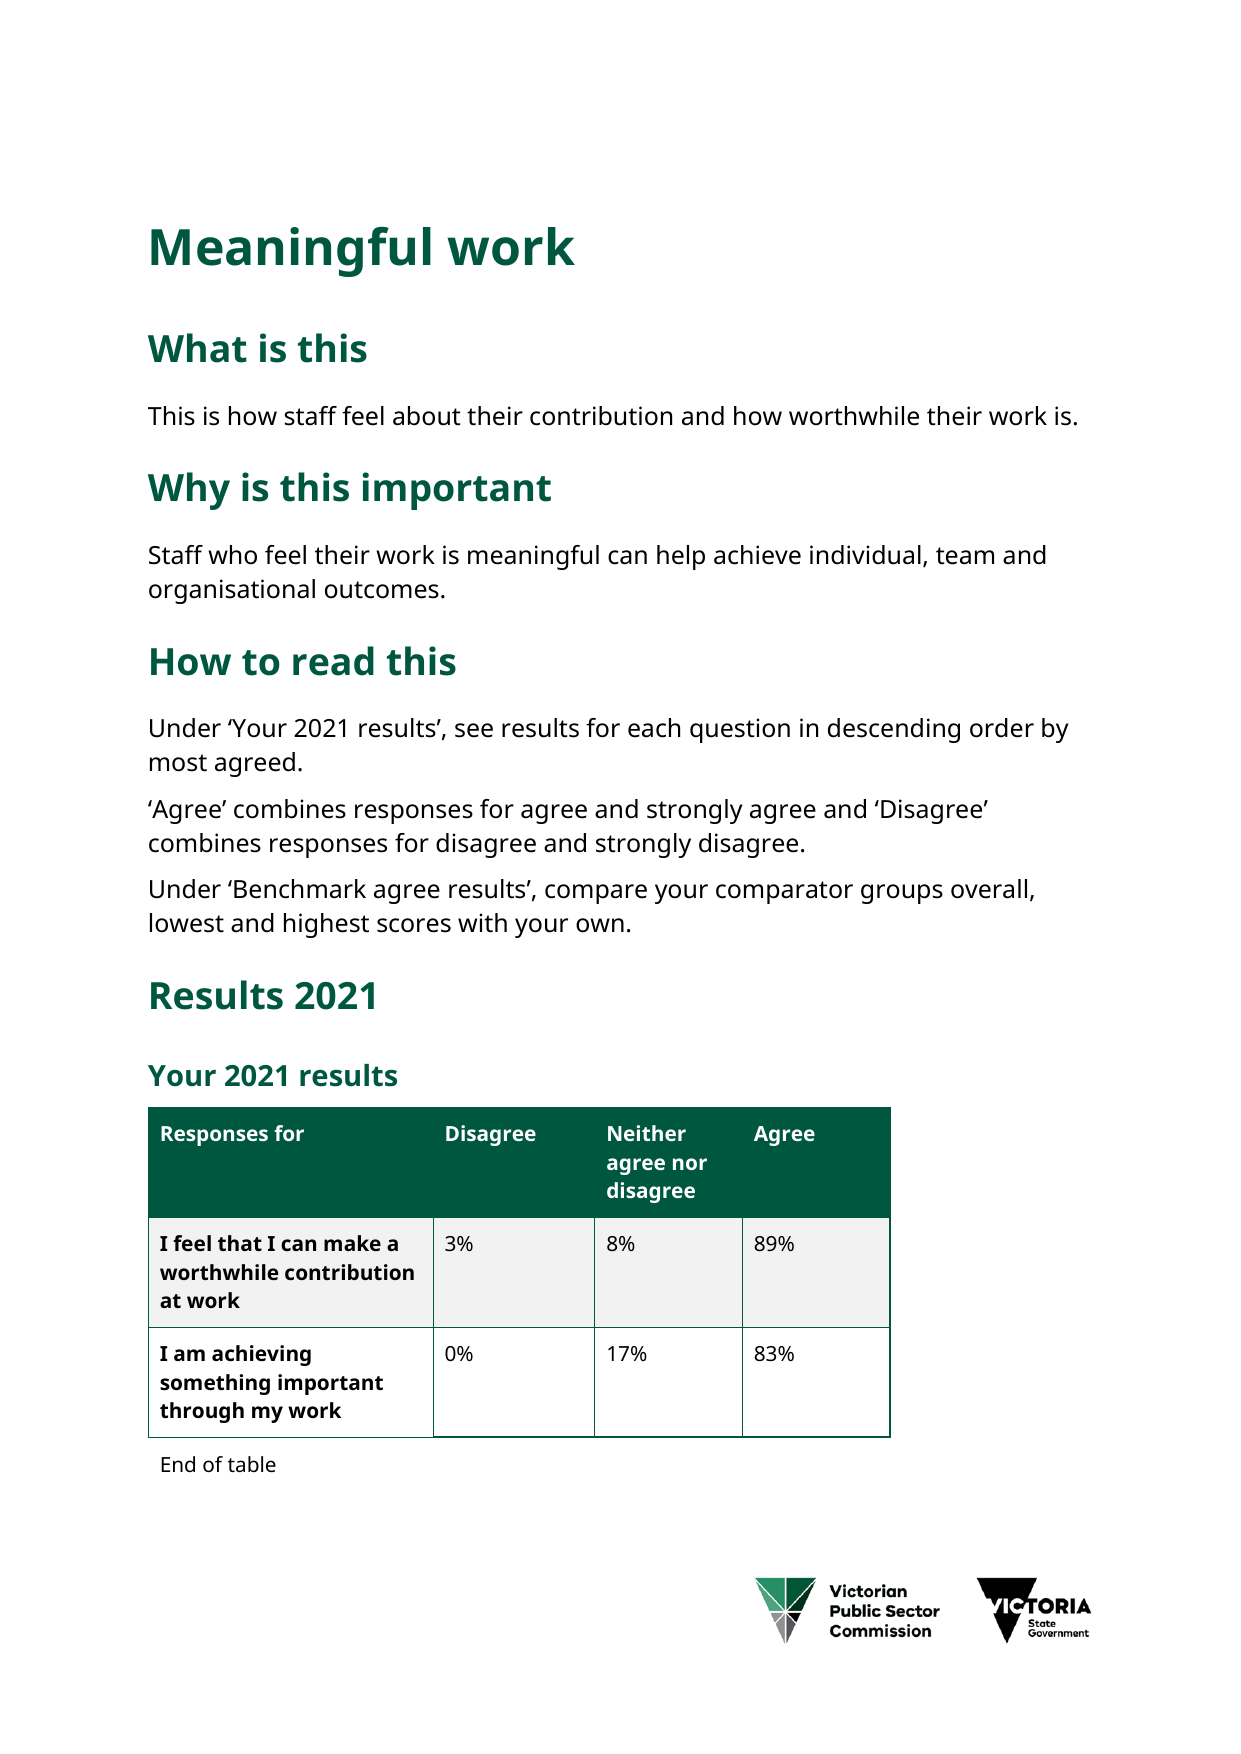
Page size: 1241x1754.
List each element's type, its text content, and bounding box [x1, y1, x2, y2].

subtitle How to read this [148, 635, 1092, 686]
subtitle Your 2021 results [148, 1055, 1092, 1095]
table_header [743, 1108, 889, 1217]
subtitle Results 2021 [148, 969, 1092, 1020]
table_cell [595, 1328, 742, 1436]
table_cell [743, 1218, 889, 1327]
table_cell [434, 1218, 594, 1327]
subtitle Meaningful work [148, 212, 1092, 280]
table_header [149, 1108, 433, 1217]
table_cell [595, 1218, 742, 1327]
text Under ‘Benchmark agree results’, compare your comparator groups overall, lowest and highest scores with your own. [148, 872, 1092, 940]
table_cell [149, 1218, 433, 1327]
text Under ‘Your 2021 results’, see results for each question in descending order by most agreed. [148, 711, 1092, 779]
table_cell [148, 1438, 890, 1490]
text Staff who feel their work is meaningful can help achieve individual, team and organisational outcomes. [148, 538, 1092, 606]
subtitle Why is this important [148, 462, 1092, 513]
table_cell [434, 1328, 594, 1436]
subtitle What is this [148, 323, 1092, 374]
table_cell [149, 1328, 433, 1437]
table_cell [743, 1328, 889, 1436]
picture [754, 1577, 1093, 1645]
text ‘Agree’ combines responses for agree and strongly agree and ‘Disagree’ combines responses for disagree and strongly disagree. [148, 791, 1092, 859]
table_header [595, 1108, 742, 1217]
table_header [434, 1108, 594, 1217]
text This is how staff feel about their contribution and how worthwhile their work is. [148, 398, 1092, 433]
